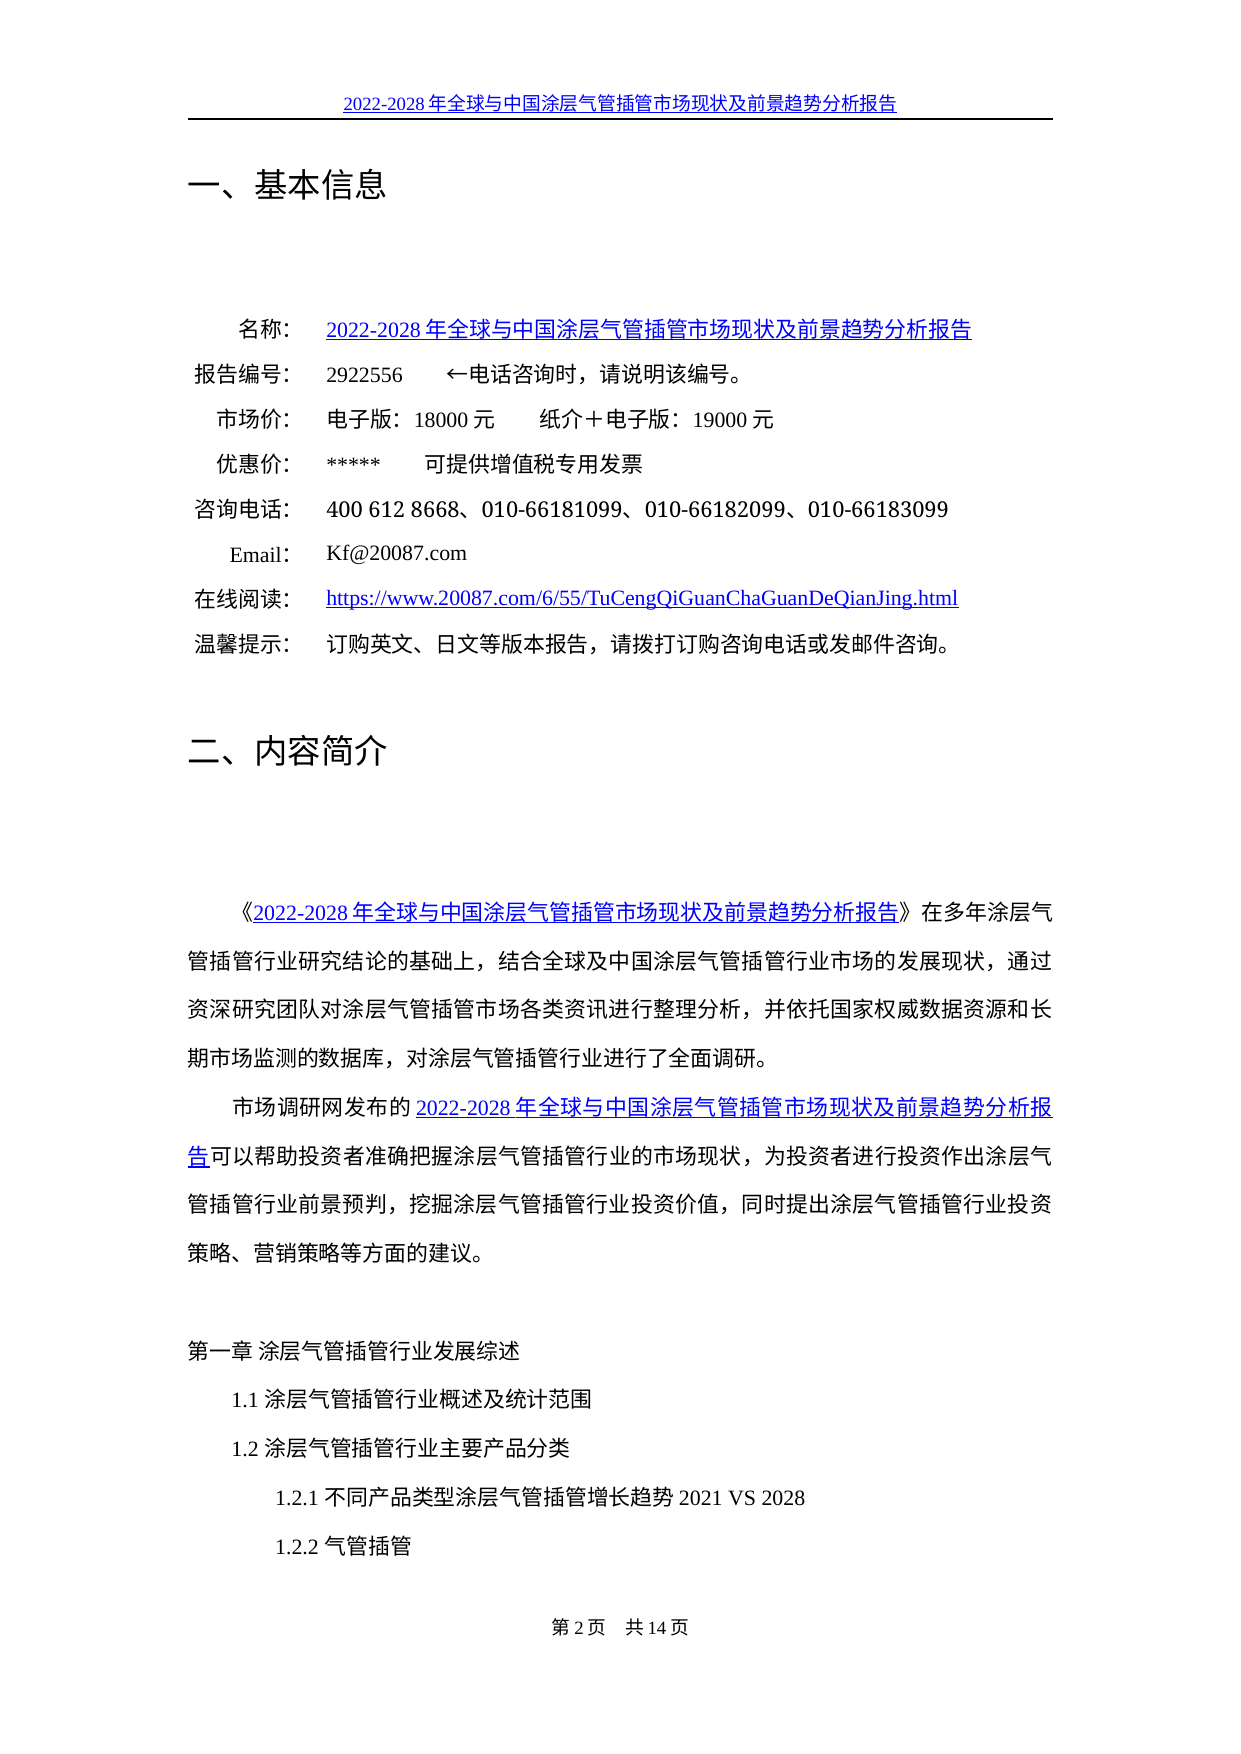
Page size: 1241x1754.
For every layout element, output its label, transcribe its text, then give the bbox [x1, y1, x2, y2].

table_cell 400 612 8668、010-66181099、010-66182099、010-66183099 [315, 492, 1073, 537]
table_cell 温馨提示： [167, 627, 315, 672]
table_header 2022-2028年全球与中国涂层气管插管市场现状及前景趋势分析报告 [315, 312, 1073, 357]
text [187, 894, 1053, 1561]
table_cell 报告编号： [167, 357, 315, 402]
table_cell 市场价： [167, 402, 315, 447]
table_cell 2922556 ←电话咨询时，请说明该编号。 [315, 357, 1073, 402]
table_header 名称： [167, 312, 315, 357]
table_cell ***** 可提供增值税专用发票 [315, 447, 1073, 492]
table_cell 咨询电话： [167, 492, 315, 537]
table_cell 在线阅读： [167, 582, 315, 627]
table_cell Email： [167, 537, 315, 582]
table_cell [315, 582, 1073, 627]
table_cell Kf@20087.com [315, 537, 1073, 582]
table_cell 订购英文、日文等版本报告，请拨打订购咨询电话或发邮件咨询。 [315, 627, 1073, 672]
title 一、基本信息 [187, 150, 1053, 215]
title 二、内容简介 [187, 717, 1053, 782]
table_cell 优惠价： [167, 447, 315, 492]
table_cell 电子版：18000 元 纸介＋电子版：19000 元 [315, 402, 1073, 447]
